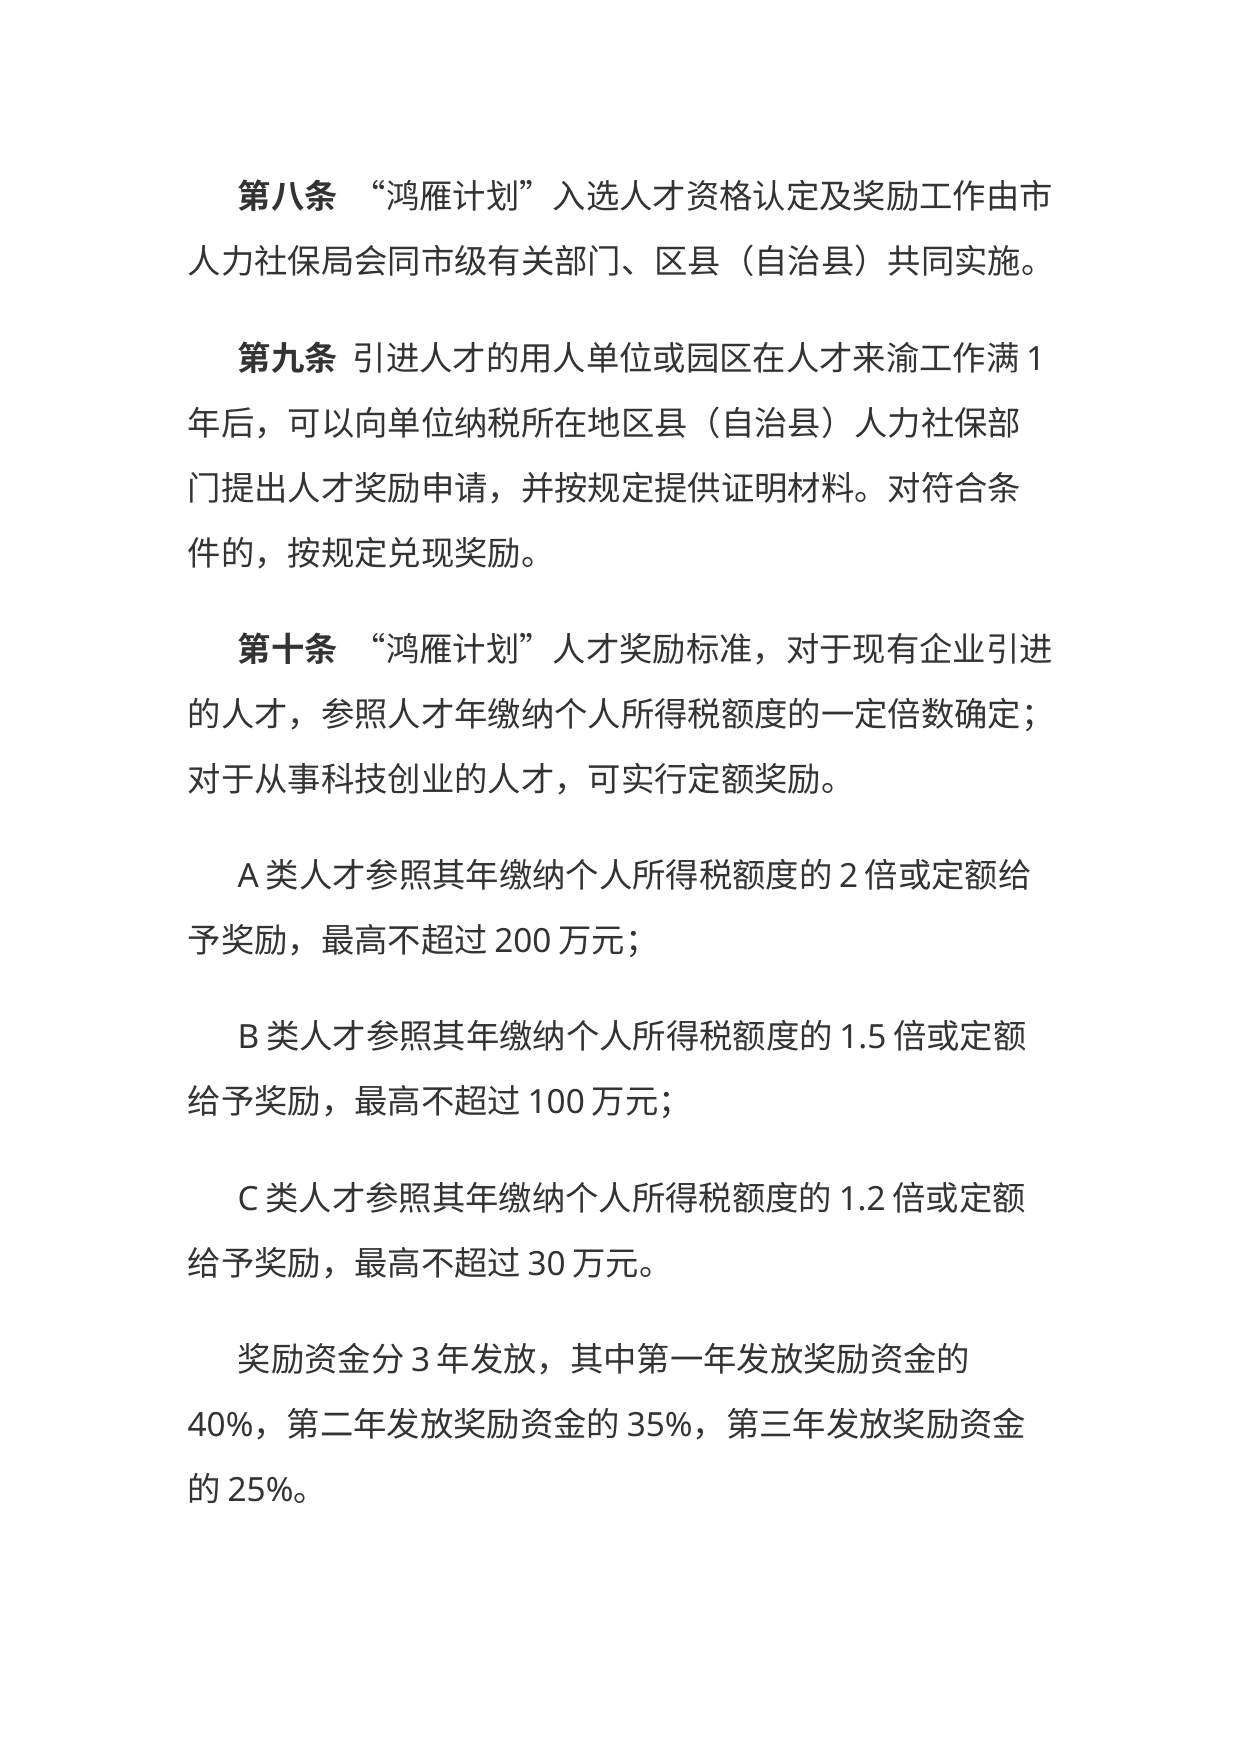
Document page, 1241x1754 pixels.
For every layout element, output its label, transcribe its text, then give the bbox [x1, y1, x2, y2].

text A类人才参照其年缴纳个人所得税额度的2倍或定额给予奖励，最高不超过200万元； [187, 841, 1053, 971]
text 第八条 “鸿雁计划”入选人才资格认定及奖励工作由市人力社保局会同市级有关部门、区县（自治县）共同实施。 [187, 162, 1053, 292]
text B类人才参照其年缴纳个人所得税额度的1.5倍或定额给予奖励，最高不超过100万元； [187, 1002, 1053, 1132]
text C类人才参照其年缴纳个人所得税额度的1.2倍或定额给予奖励，最高不超过30万元。 [187, 1163, 1053, 1293]
text 第九条 引进人才的用人单位或园区在人才来渝工作满1年后，可以向单位纳税所在地区县（自治县）人力社保部门提出人才奖励申请，并按规定提供证明材料。对符合条件的，按规定兑现奖励。 [187, 323, 1053, 583]
text 奖励资金分3年发放，其中第一年发放奖励资金的40%，第二年发放奖励资金的35%，第三年发放奖励资金的25%。 [187, 1324, 1053, 1519]
text 第十条 “鸿雁计划”人才奖励标准，对于现有企业引进的人才，参照人才年缴纳个人所得税额度的一定倍数确定；对于从事科技创业的人才，可实行定额奖励。 [187, 614, 1053, 809]
